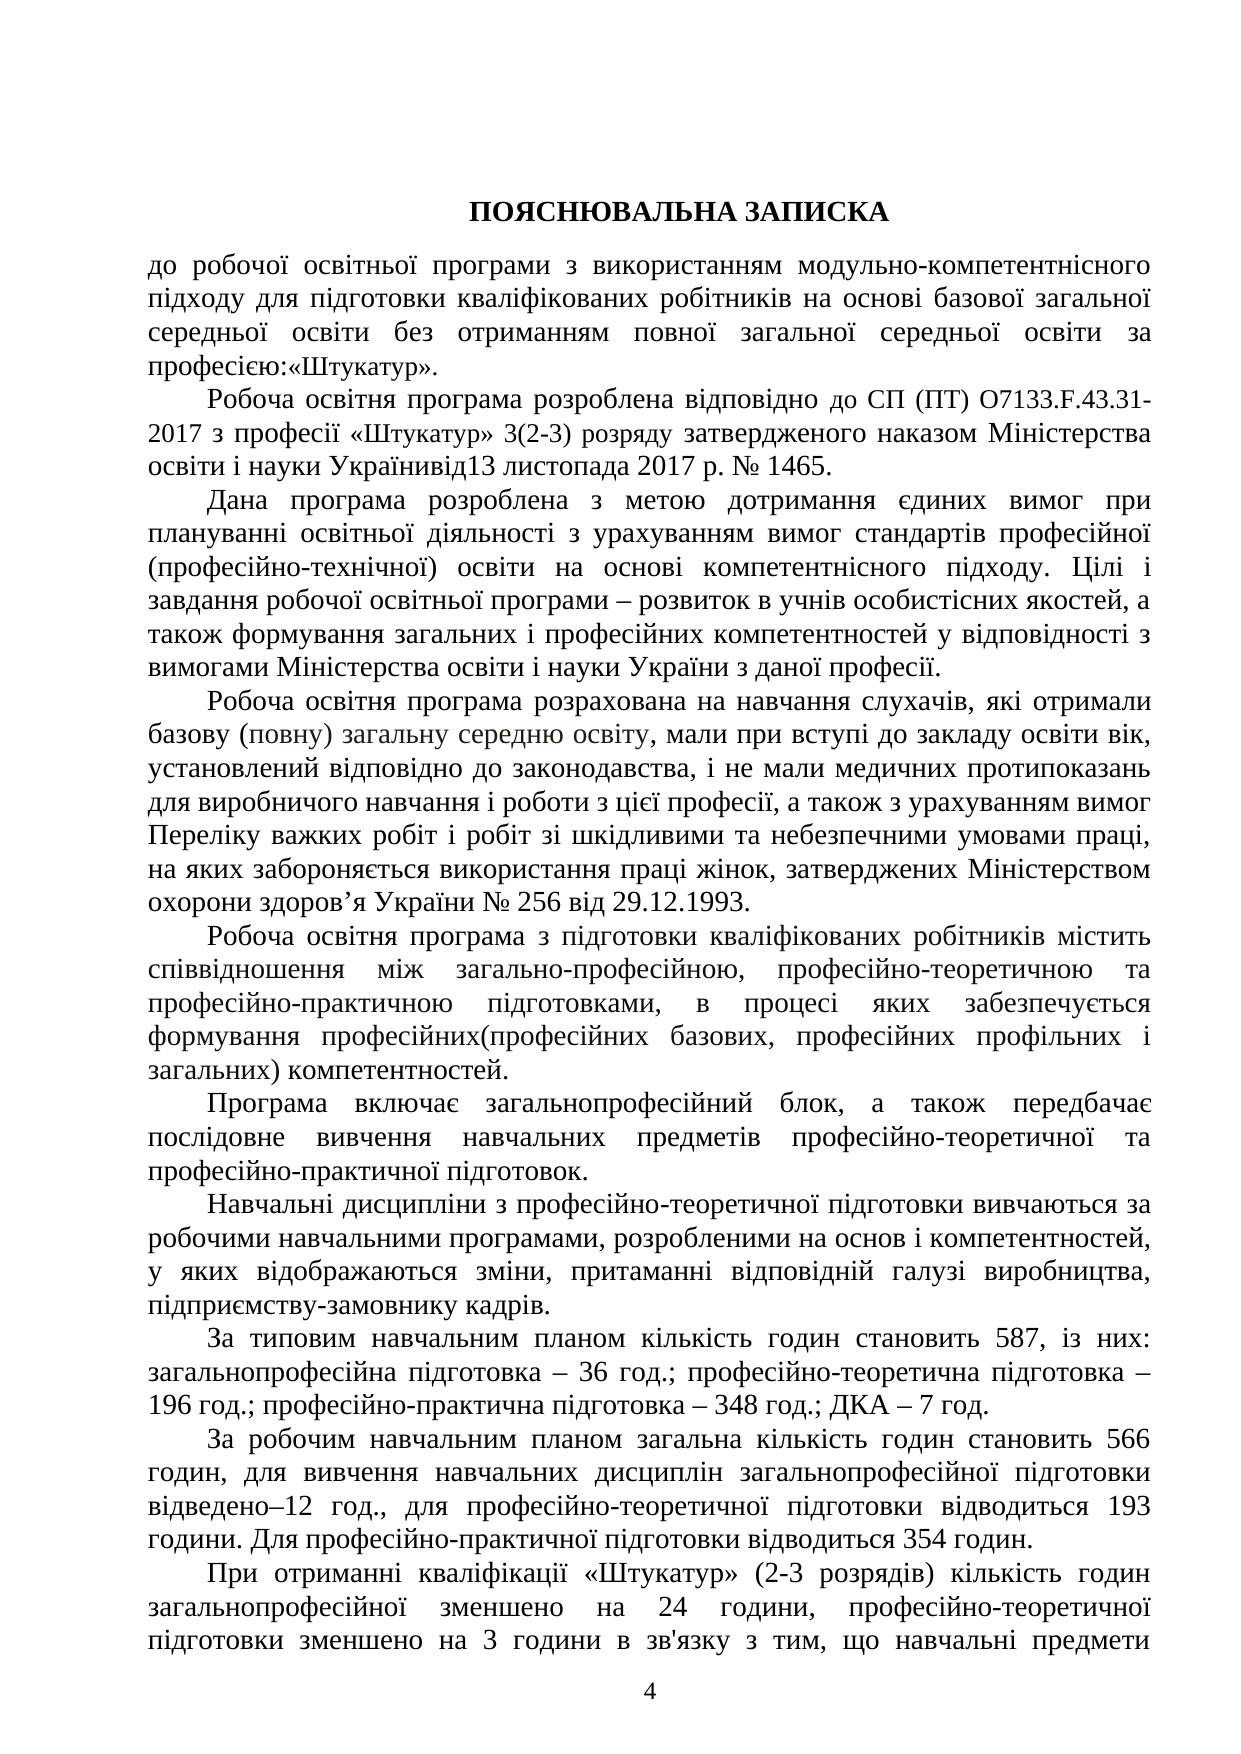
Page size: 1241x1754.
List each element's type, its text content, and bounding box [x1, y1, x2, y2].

text Програма включає загальнопрофесійний блок, а також передбачає послідовне вивчення навчальних предметів професійно-теоретичної та професійно-практичної підготовок. [148, 1086, 1152, 1186]
text Робоча освітня програма розрахована на навчання слухачів, які отримали базову (повну) загальну середню освіту, мали при вступі до закладу освіти вік, установлений відповідно до законодавства, і не мали медичних протипоказань для виробничого навчання і роботи з цієї професії, а також з урахуванням вимог Переліку важких робіт і робіт зі шкідливими та небезпечними умовами праці, на яких забороняється використання праці жінок, затверджених Міністерством охорони здоров’я України № 256 від 29.12.1993. [148, 683, 1152, 918]
text ПОЯСНЮВАЛЬНА ЗАПИСКА [148, 194, 1152, 228]
text до робочої освітньої програми з використанням модульно-компетентнісного підходу для підготовки кваліфікованих робітників на основі базової загальної середньої освіти без отриманням повної загальної середньої освіти за професією:«Штукатур». [148, 247, 1152, 381]
text За типовим навчальним планом кількість годин становить 587, із них: загальнопрофесійна підготовка – 36 год.; професійно-теоретична підготовка – 196 год.; професійно-практична підготовка – 348 год.; ДКА – 7 год. [148, 1320, 1152, 1421]
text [148, 1555, 1152, 1656]
text Дана програма розроблена з метою дотримання єдиних вимог при плануванні освітньої діяльності з урахуванням вимог стандартів професійної (професійно-технічної) освіти на основі компетентнісного підходу. Цілі і завдання робочої освітньої програми – розвиток в учнів особистісних якостей, а також формування загальних і професійних компетентностей у відповідності з вимогами Міністерства освіти і науки України з даної професії. [148, 482, 1152, 683]
text Навчальні дисципліни з професійно-теоретичної підготовки вивчаються за робочими навчальними програмами, розробленими на основ і компетентностей, у яких відображаються зміни, притаманні відповідній галузі виробництва, підприємству-замовнику кадрів. [148, 1186, 1152, 1320]
text Робоча освітня програма з підготовки кваліфікованих робітників містить співвідношення між загально-професійною, професійно-теоретичною та професійно-практичною підготовками, в процесі яких забезпечується формування професійних(професійних базових, професійних профільних і загальних) компетентностей. [148, 918, 1152, 1086]
text Робоча освітня програма розроблена відповідно до СП (ПТ) О.43.31-2017 з професії «Штукатур» 3(2-3) розряду затвердженого наказом Міністерства освіти і науки Українивід13 листопада 2017 р. № 1465. [148, 381, 1152, 482]
text За робочим навчальним планом загальна кількість годин становить 566 годин, для вивчення навчальних дисциплін загальнопрофесійної підготовки відведено–12 год., для професійно-теоретичної підготовки відводиться 193 години. Для професійно-практичної підготовки відводиться 354 годин. [148, 1421, 1152, 1555]
